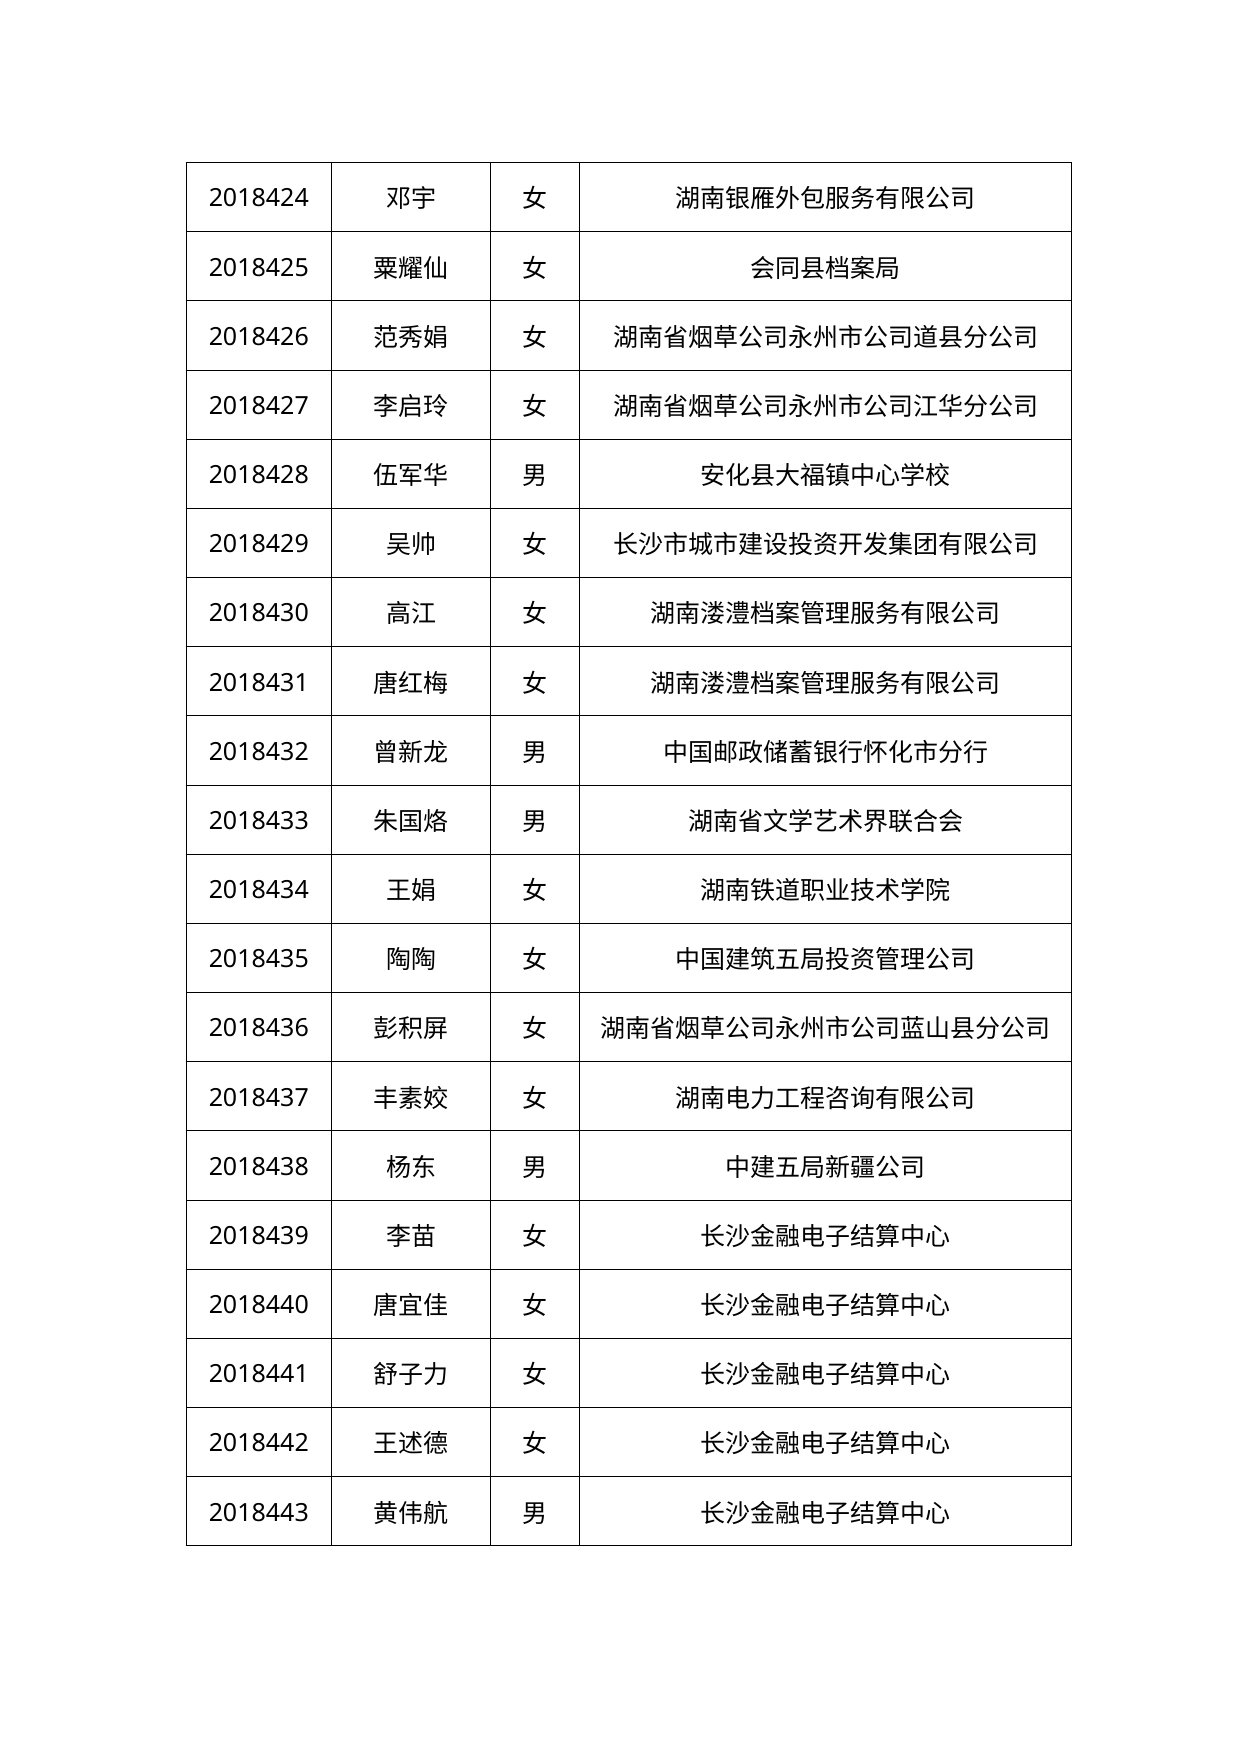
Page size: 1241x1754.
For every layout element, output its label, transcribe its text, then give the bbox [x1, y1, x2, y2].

table_cell 2018436 [187, 993, 331, 1061]
table_cell 朱国烙 [332, 786, 490, 854]
table_cell 吴帅 [332, 509, 490, 577]
table_cell 2018442 [187, 1408, 331, 1476]
table_cell 中国邮政储蓄银行怀化市分行 [580, 716, 1071, 784]
table_cell 湖南银雁外包服务有限公司 [580, 163, 1071, 231]
table_cell 女 [491, 371, 579, 439]
table_cell 中建五局新疆公司 [580, 1131, 1071, 1199]
table_cell 黄伟航 [332, 1477, 490, 1545]
table_cell 2018425 [187, 232, 331, 300]
table_cell 2018440 [187, 1270, 331, 1338]
table_cell 彭积屏 [332, 993, 490, 1061]
table_cell 丰素姣 [332, 1062, 490, 1130]
table_cell 女 [491, 1408, 579, 1476]
table_cell 长沙金融电子结算中心 [580, 1408, 1071, 1476]
table_cell 女 [491, 1339, 579, 1407]
table_cell 女 [491, 647, 579, 715]
table_cell 湖南省烟草公司永州市公司蓝山县分公司 [580, 993, 1071, 1061]
table_cell 中国建筑五局投资管理公司 [580, 924, 1071, 992]
table_cell 湖南省烟草公司永州市公司江华分公司 [580, 371, 1071, 439]
table_cell 2018437 [187, 1062, 331, 1130]
table_cell 安化县大福镇中心学校 [580, 440, 1071, 508]
table_cell 2018433 [187, 786, 331, 854]
table_cell 男 [491, 1477, 579, 1545]
table_cell 2018424 [187, 163, 331, 231]
table_cell 舒子力 [332, 1339, 490, 1407]
table_cell 2018443 [187, 1477, 331, 1545]
table_cell 长沙金融电子结算中心 [580, 1339, 1071, 1407]
table_cell 唐宜佳 [332, 1270, 490, 1338]
table_cell 女 [491, 301, 579, 369]
table_cell 女 [491, 855, 579, 923]
table_cell 女 [491, 1201, 579, 1269]
table_cell 2018439 [187, 1201, 331, 1269]
table_cell 长沙市城市建设投资开发集团有限公司 [580, 509, 1071, 577]
table_cell 长沙金融电子结算中心 [580, 1477, 1071, 1545]
table_cell 李苗 [332, 1201, 490, 1269]
table_cell 女 [491, 232, 579, 300]
table_cell 女 [491, 1062, 579, 1130]
table_cell 男 [491, 786, 579, 854]
table_cell 陶陶 [332, 924, 490, 992]
table_cell 2018432 [187, 716, 331, 784]
table_cell 高江 [332, 578, 490, 646]
table_cell 2018438 [187, 1131, 331, 1199]
table_cell 湖南省文学艺术界联合会 [580, 786, 1071, 854]
table_cell 2018427 [187, 371, 331, 439]
table_cell 女 [491, 509, 579, 577]
table_cell 邓宇 [332, 163, 490, 231]
table_cell 会同县档案局 [580, 232, 1071, 300]
table_cell 唐红梅 [332, 647, 490, 715]
table_cell 2018435 [187, 924, 331, 992]
table_cell 杨东 [332, 1131, 490, 1199]
table_cell 男 [491, 440, 579, 508]
table_cell 王娟 [332, 855, 490, 923]
table_cell 女 [491, 924, 579, 992]
table_cell 湖南省烟草公司永州市公司道县分公司 [580, 301, 1071, 369]
table_cell 湖南铁道职业技术学院 [580, 855, 1071, 923]
table_cell 湖南溇澧档案管理服务有限公司 [580, 647, 1071, 715]
table_cell 2018428 [187, 440, 331, 508]
table_cell 男 [491, 716, 579, 784]
table_cell 男 [491, 1131, 579, 1199]
table_cell 女 [491, 163, 579, 231]
table_cell 李启玲 [332, 371, 490, 439]
table_cell 伍军华 [332, 440, 490, 508]
table_cell 粟耀仙 [332, 232, 490, 300]
table_cell 长沙金融电子结算中心 [580, 1201, 1071, 1269]
table_cell 2018426 [187, 301, 331, 369]
table_cell 2018430 [187, 578, 331, 646]
table_cell 长沙金融电子结算中心 [580, 1270, 1071, 1338]
table_cell 女 [491, 578, 579, 646]
table_cell 湖南溇澧档案管理服务有限公司 [580, 578, 1071, 646]
table_cell 女 [491, 1270, 579, 1338]
table_cell 王述德 [332, 1408, 490, 1476]
table_cell 2018429 [187, 509, 331, 577]
table_cell 曾新龙 [332, 716, 490, 784]
table_cell 2018434 [187, 855, 331, 923]
table_cell 2018431 [187, 647, 331, 715]
table_cell 女 [491, 993, 579, 1061]
table_cell 2018441 [187, 1339, 331, 1407]
table_cell 范秀娟 [332, 301, 490, 369]
table_cell 湖南电力工程咨询有限公司 [580, 1062, 1071, 1130]
